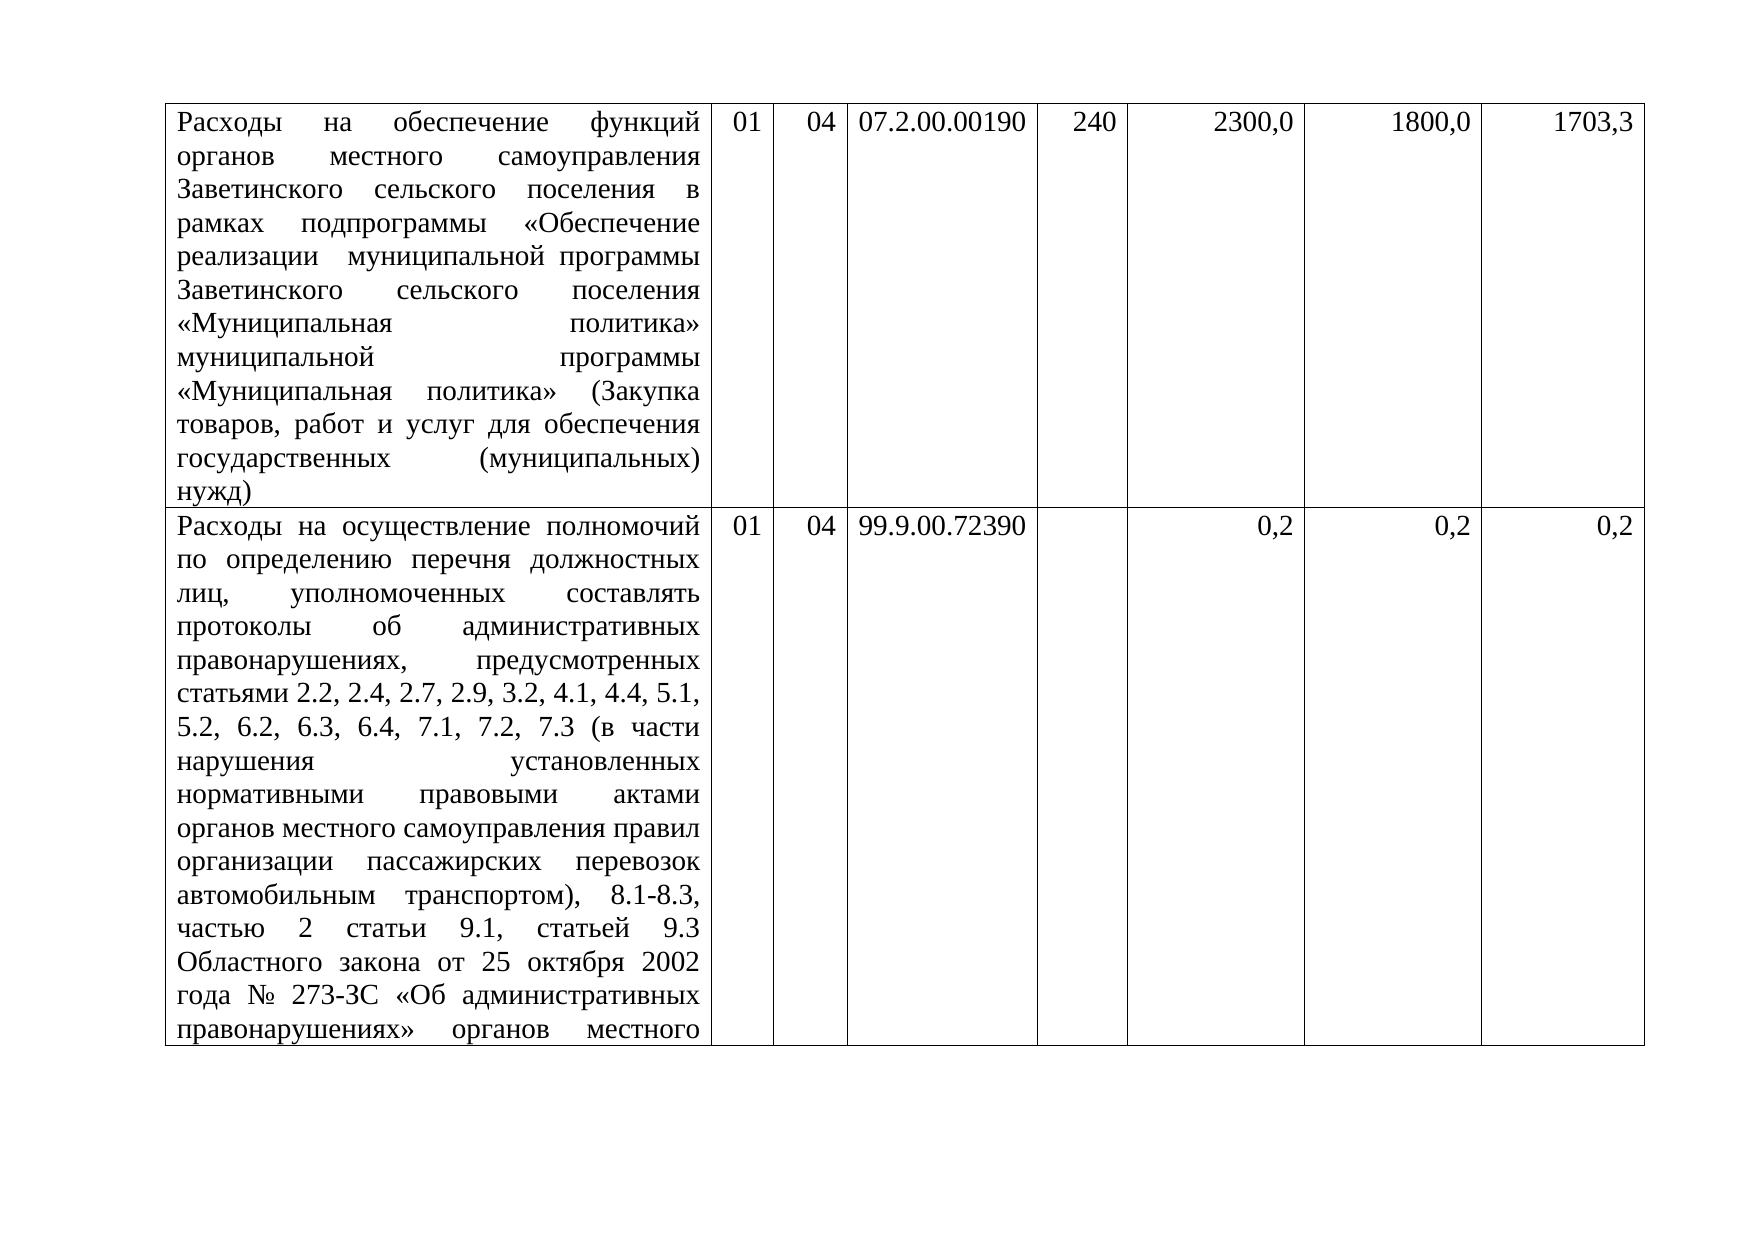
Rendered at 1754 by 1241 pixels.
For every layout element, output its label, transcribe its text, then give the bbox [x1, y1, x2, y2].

table_cell 0,2 [1128, 508, 1304, 1044]
table_cell 1800,0 [1305, 104, 1481, 507]
table_cell 04 [774, 104, 847, 507]
table_cell 240 [1038, 104, 1127, 507]
table_cell 04 [774, 508, 847, 1044]
table_cell 07.2.00.00190 [848, 104, 1037, 507]
table_cell 01 [712, 508, 773, 1044]
table_cell 1703,3 [1482, 104, 1644, 507]
table_cell 0,2 [1305, 508, 1481, 1044]
table_cell 01 [712, 104, 773, 507]
table_cell Расходы на обеспечение функций органов местного самоуправления Заветинского сельского поселения в рамках подпрограммы «Обеспечение реализации муниципальной программы Заветинского сельского поселения «Муниципальная политика» муниципальной программы «Муниципальная политика» (Закупка товаров, работ и услуг для обеспечения государственных (муниципальных) нужд) [166, 104, 711, 507]
table_cell 2300,0 [1128, 104, 1304, 507]
table_cell 99.9.00.72390 [848, 508, 1037, 1044]
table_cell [166, 508, 711, 1044]
table_cell 0,2 [1482, 508, 1644, 1044]
table_cell [1038, 508, 1127, 1044]
